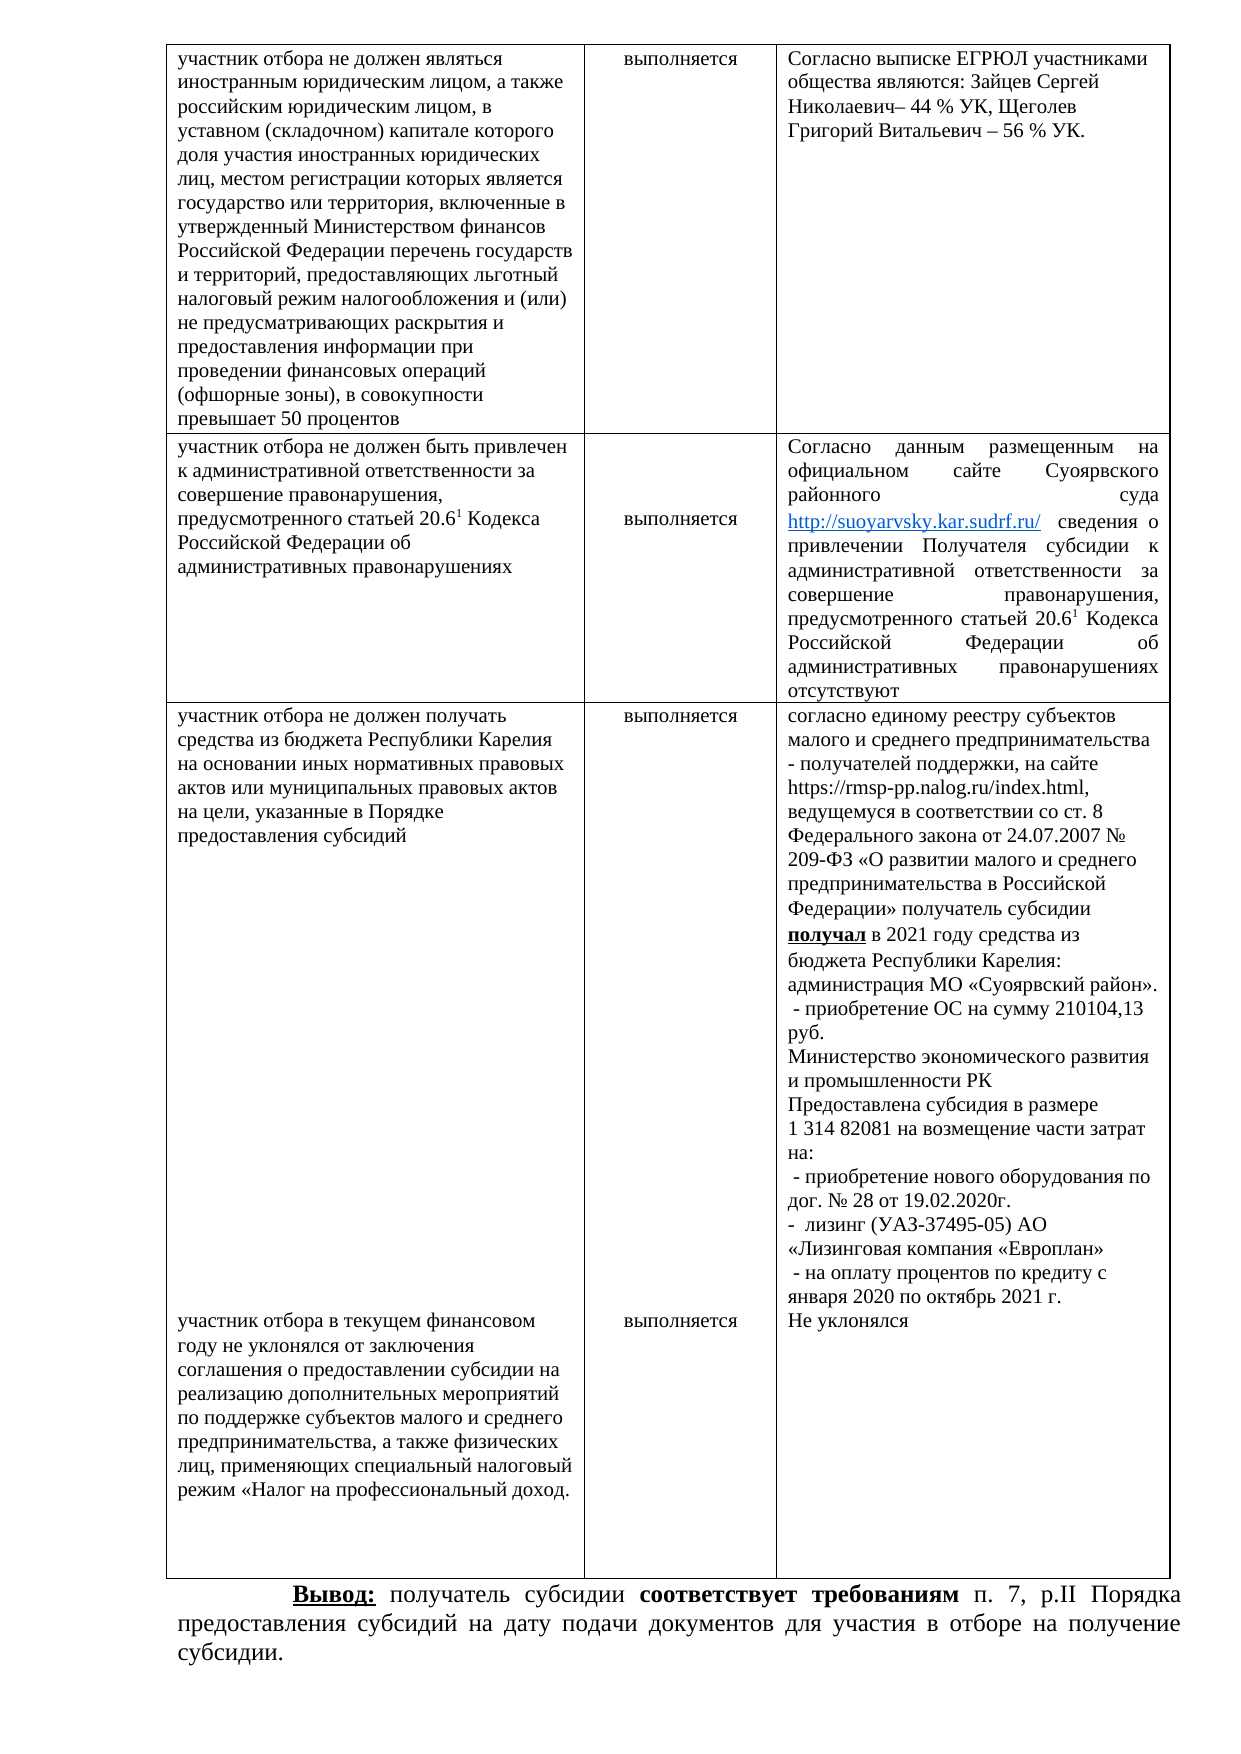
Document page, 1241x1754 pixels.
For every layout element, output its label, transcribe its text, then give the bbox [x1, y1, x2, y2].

table_cell Не уклонялся [777, 1309, 1169, 1578]
table_cell Согласно выписке ЕГРЮЛ участниками общества являются: Зайцев Сергей Николаевич– 44 % УК, Щеголев Григорий Витальевич – 56 % УК. [777, 45, 1169, 433]
table_cell выполняется [585, 45, 776, 433]
table_cell согласно единому реестру субъектов малого и среднего предпринимательства - получателей поддержки, на сайте https://rmsp-pp.nalog.ru/index.html, ведущемуся в соответствии со ст. 8 Федерального закона от 24.07.2007 № 209-ФЗ «О развитии малого и среднего предпринимательства в Российской Федерации» получатель субсидии получал в 2021 году средства из бюджета Республики Карелия: администрация МО «Суоярвский район». - приобретение ОС на сумму 210104,13 руб. Министерство экономического развития и промышленности РК Предоставлена субсидия в размере 1 314 82081 на возмещение части затрат на: - приобретение нового оборудования по дог. № 28 от 19.02.2020г. - лизинг (УАЗ-37495-05) АО «Лизинговая компания «Европлан» - на оплату процентов по кредиту с января 2020 по октябрь 2021 г. [777, 703, 1169, 1308]
table_cell выполняется [585, 434, 776, 702]
table_cell выполняется [585, 703, 776, 1308]
table_cell участник отбора не должен являться иностранным юридическим лицом, а также российским юридическим лицом, в уставном (складочном) капитале которого доля участия иностранных юридических лиц, местом регистрации которых является государство или территория, включенные в утвержденный Министерством финансов Российской Федерации перечень государств и территорий, предоставляющих льготный налоговый режим налогообложения и (или) не предусматривающих раскрытия и предоставления информации при проведении финансовых операций (офшорные зоны), в совокупности превышает 50 процентов [167, 45, 584, 433]
table_cell участник отбора в текущем финансовом году не уклонялся от заключения соглашения о предоставлении субсидии на реализацию дополнительных мероприятий по поддержке субъектов малого и среднего предпринимательства, а также физических лиц, применяющих специальный налоговый режим «Налог на профессиональный доход. [167, 1309, 584, 1578]
table_cell выполняется [585, 1309, 776, 1578]
table_cell участник отбора не должен получать средства из бюджета Республики Карелия на основании иных нормативных правовых актов или муниципальных правовых актов на цели, указанные в Порядке предоставления субсидий [167, 703, 584, 1308]
table_cell Согласно данным размещенным на официальном сайте Суоярвского районного суда http://suoyarvsky.kar.sudrf.ru/ сведения о привлечении Получателя субсидии к административной ответственности за совершение правонарушения, предусмотренного статьей 20.61 Кодекса Российской Федерации об административных правонарушениях отсутствуют [777, 434, 1169, 702]
table_cell участник отбора не должен быть привлечен к административной ответственности за совершение правонарушения, предусмотренного статьей 20.61 Кодекса Российской Федерации об административных правонарушениях [167, 434, 584, 702]
text Вывод: получатель субсидии соответствует требованиям п. 7, р.II Порядка предоставления субсидий на дату подачи документов для участия в отборе на получение субсидии. [177, 1579, 1181, 1665]
